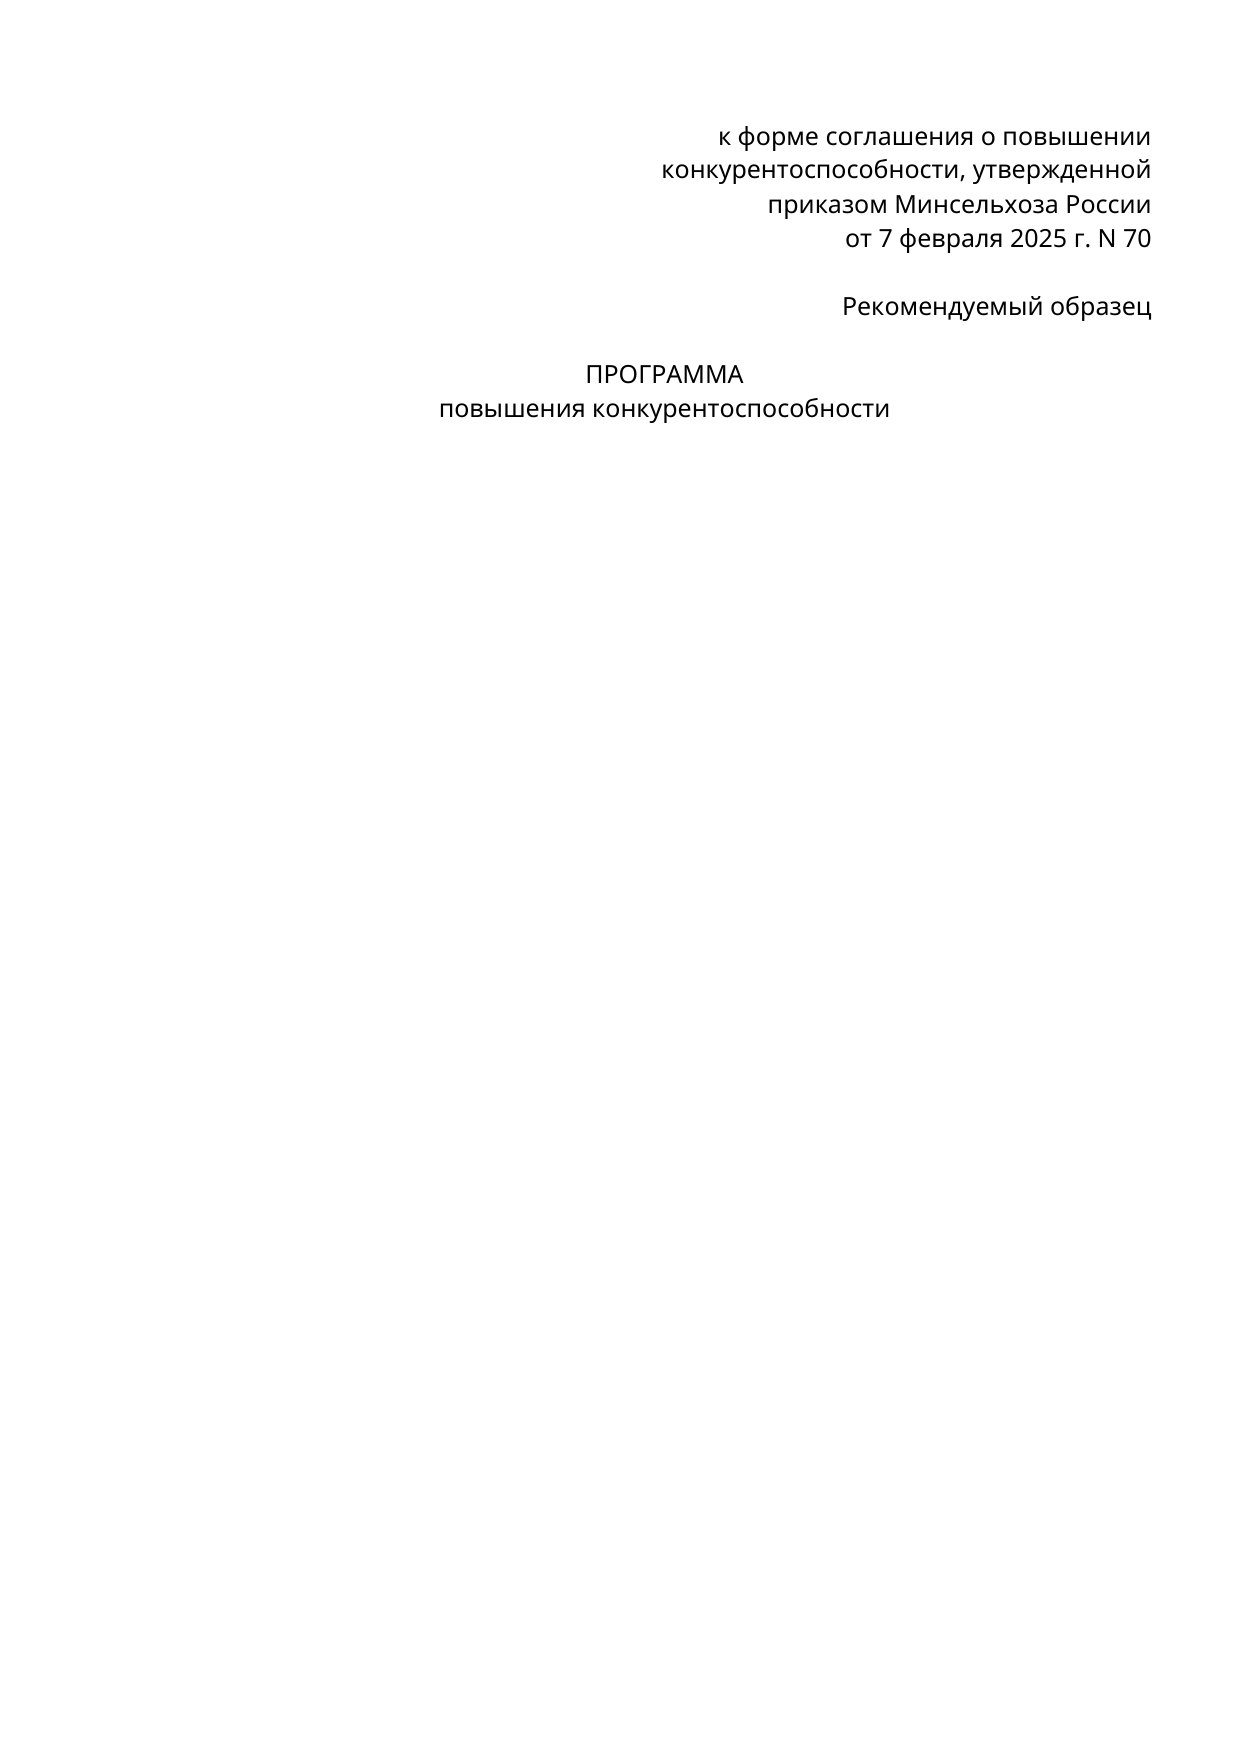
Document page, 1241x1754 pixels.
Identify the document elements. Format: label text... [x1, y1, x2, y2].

text от 7 февраля 2025 г. N 70 [177, 220, 1152, 254]
text Рекомендуемый образец [177, 288, 1152, 322]
text ПРОГРАММА [177, 357, 1152, 391]
text конкурентоспособности, утвержденной [177, 152, 1152, 186]
text повышения конкурентоспособности [177, 391, 1152, 425]
text к форме соглашения о повышении [177, 118, 1152, 152]
text приказом Минсельхоза России [177, 186, 1152, 220]
